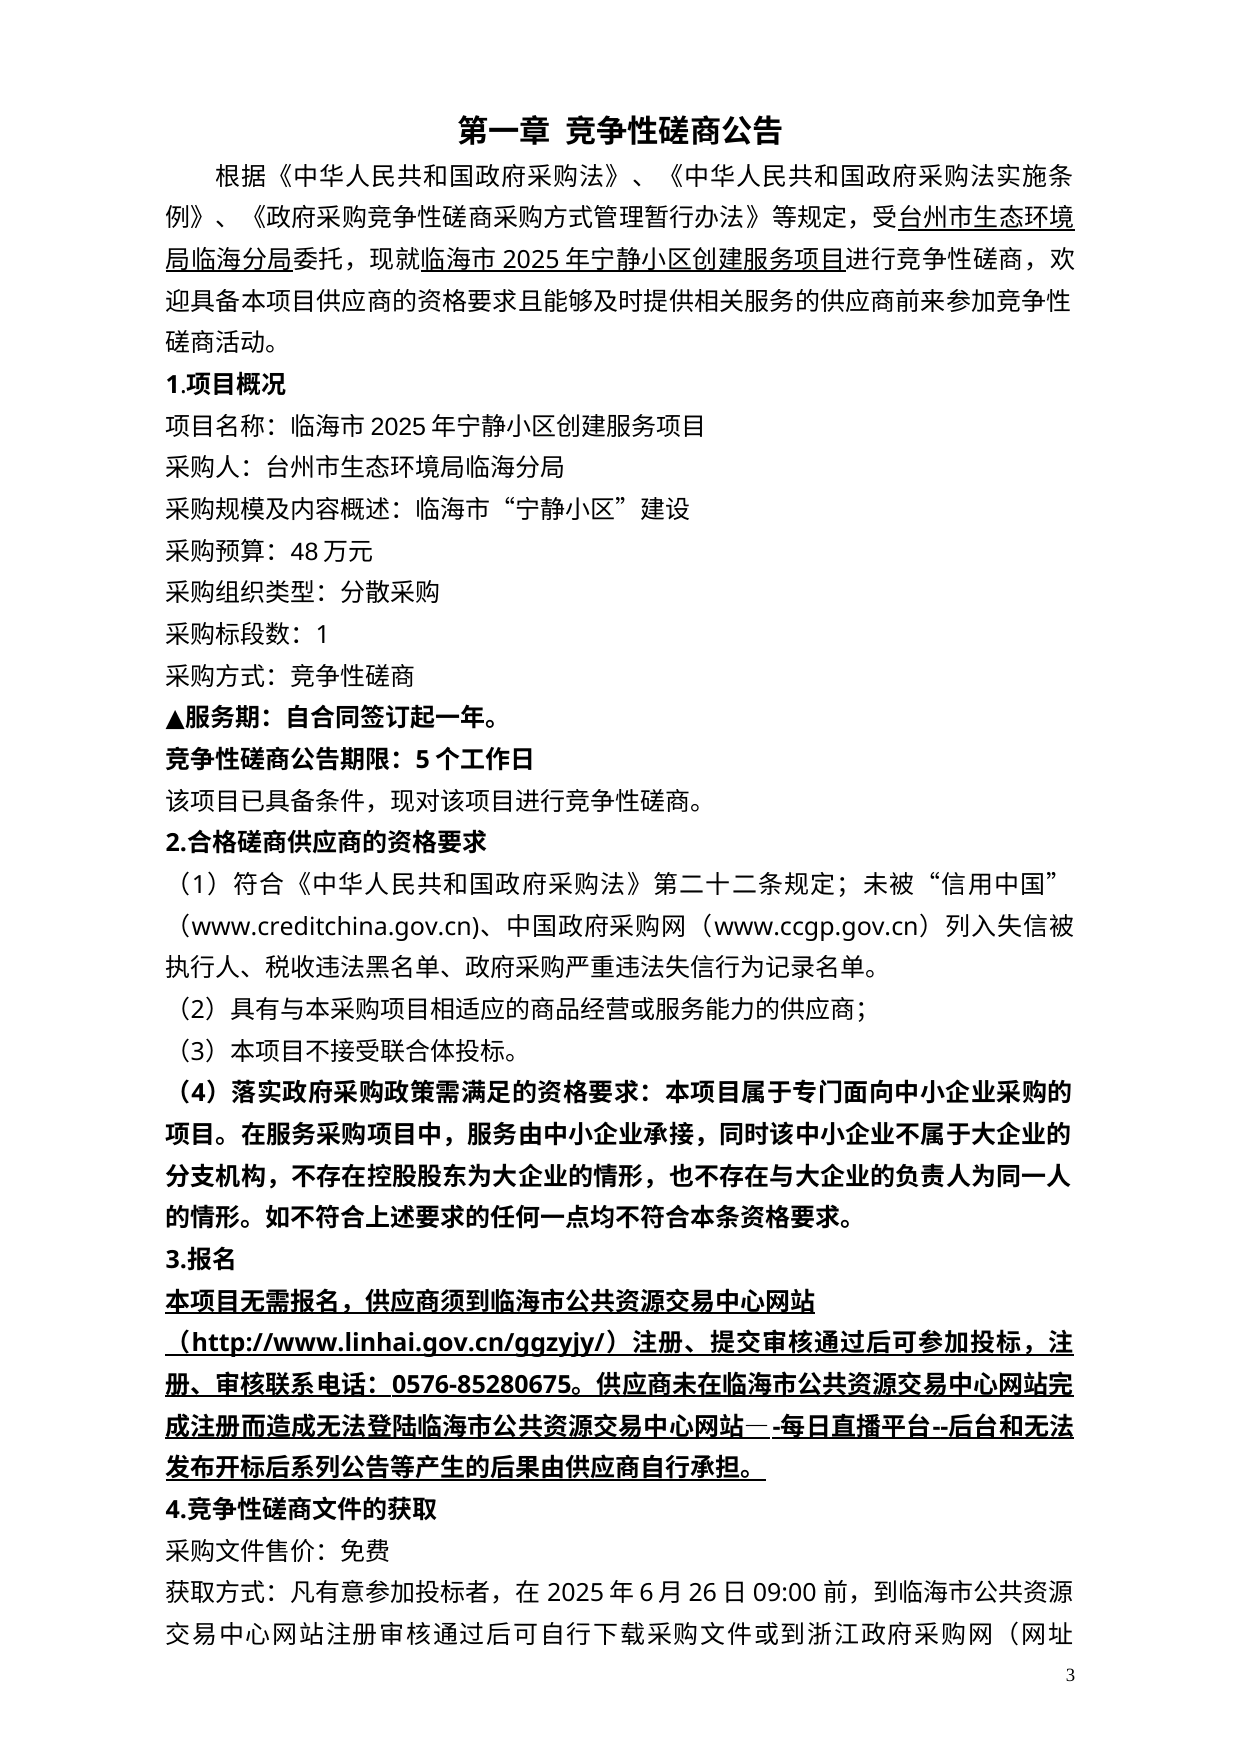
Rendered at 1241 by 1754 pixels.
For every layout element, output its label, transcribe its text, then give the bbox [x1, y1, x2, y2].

text （http://www.linhai.gov.cn/ggzyjy/）注册、提交审核通过后可参加投标，注册、审核联系电话：0576-85280675。供应商未在临海市公共资源交易中心网站完成注册而造成无法登陆临海市公共资源交易中心网站—-每日直播平台--后台和无法发布开标后系列公告等产生的后果由供应商自行承担。 [165, 1318, 1075, 1485]
text 采购标段数：1 [165, 610, 1075, 652]
text 2.合格磋商供应商的资格要求 [165, 818, 1075, 860]
text 1.项目概况 [165, 360, 1075, 402]
text ▲服务期：自合同签订起一年。 [165, 693, 1075, 735]
text （2）具有与本采购项目相适应的商品经营或服务能力的供应商； [165, 985, 1075, 1027]
text 采购方式：竞争性磋商 [165, 652, 1075, 693]
text 本项目无需报名，供应商须到临海市公共资源交易中心网站 [165, 1277, 1075, 1318]
text 第一章 竞争性磋商公告 [165, 106, 1075, 152]
text 3.报名 [165, 1235, 1075, 1277]
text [165, 1568, 1075, 1652]
text 4.竞争性磋商文件的获取 [165, 1485, 1075, 1527]
text 该项目已具备条件，现对该项目进行竞争性磋商。 [165, 777, 1075, 818]
text 根据《中华人民共和国政府采购法》、《中华人民共和国政府采购法实施条例》、《政府采购竞争性磋商采购方式管理暂行办法》等规定，受台州市生态环境局临海分局委托，现就临海市2025年宁静小区创建服务项目进行竞争性磋商，欢迎具备本项目供应商的资格要求且能够及时提供相关服务的供应商前来参加竞争性磋商活动。 [165, 152, 1075, 360]
text 采购人：台州市生态环境局临海分局 [165, 443, 1075, 485]
text 竞争性磋商公告期限：5个工作日 [165, 735, 1075, 777]
text 采购组织类型：分散采购 [165, 568, 1075, 610]
text 采购预算：48万元 [165, 527, 1075, 568]
text （3）本项目不接受联合体投标。 [165, 1027, 1075, 1068]
text 采购文件售价：免费 [165, 1527, 1075, 1568]
text （1）符合《中华人民共和国政府采购法》第二十二条规定；未被“信用中国”（www.creditchina.gov.cn)、中国政府采购网（www.ccgp.gov.cn）列入失信被执行人、税收违法黑名单、政府采购严重违法失信行为记录名单。 [165, 860, 1075, 985]
text 采购规模及内容概述：临海市“宁静小区”建设 [165, 485, 1075, 527]
text （4）落实政府采购政策需满足的资格要求：本项目属于专门面向中小企业采购的项目。在服务采购项目中，服务由中小企业承接，同时该中小企业不属于大企业的分支机构，不存在控股股东为大企业的情形，也不存在与大企业的负责人为同一人的情形。如不符合上述要求的任何一点均不符合本条资格要求。 [165, 1068, 1075, 1235]
text 项目名称：临海市2025年宁静小区创建服务项目 [165, 402, 1075, 443]
